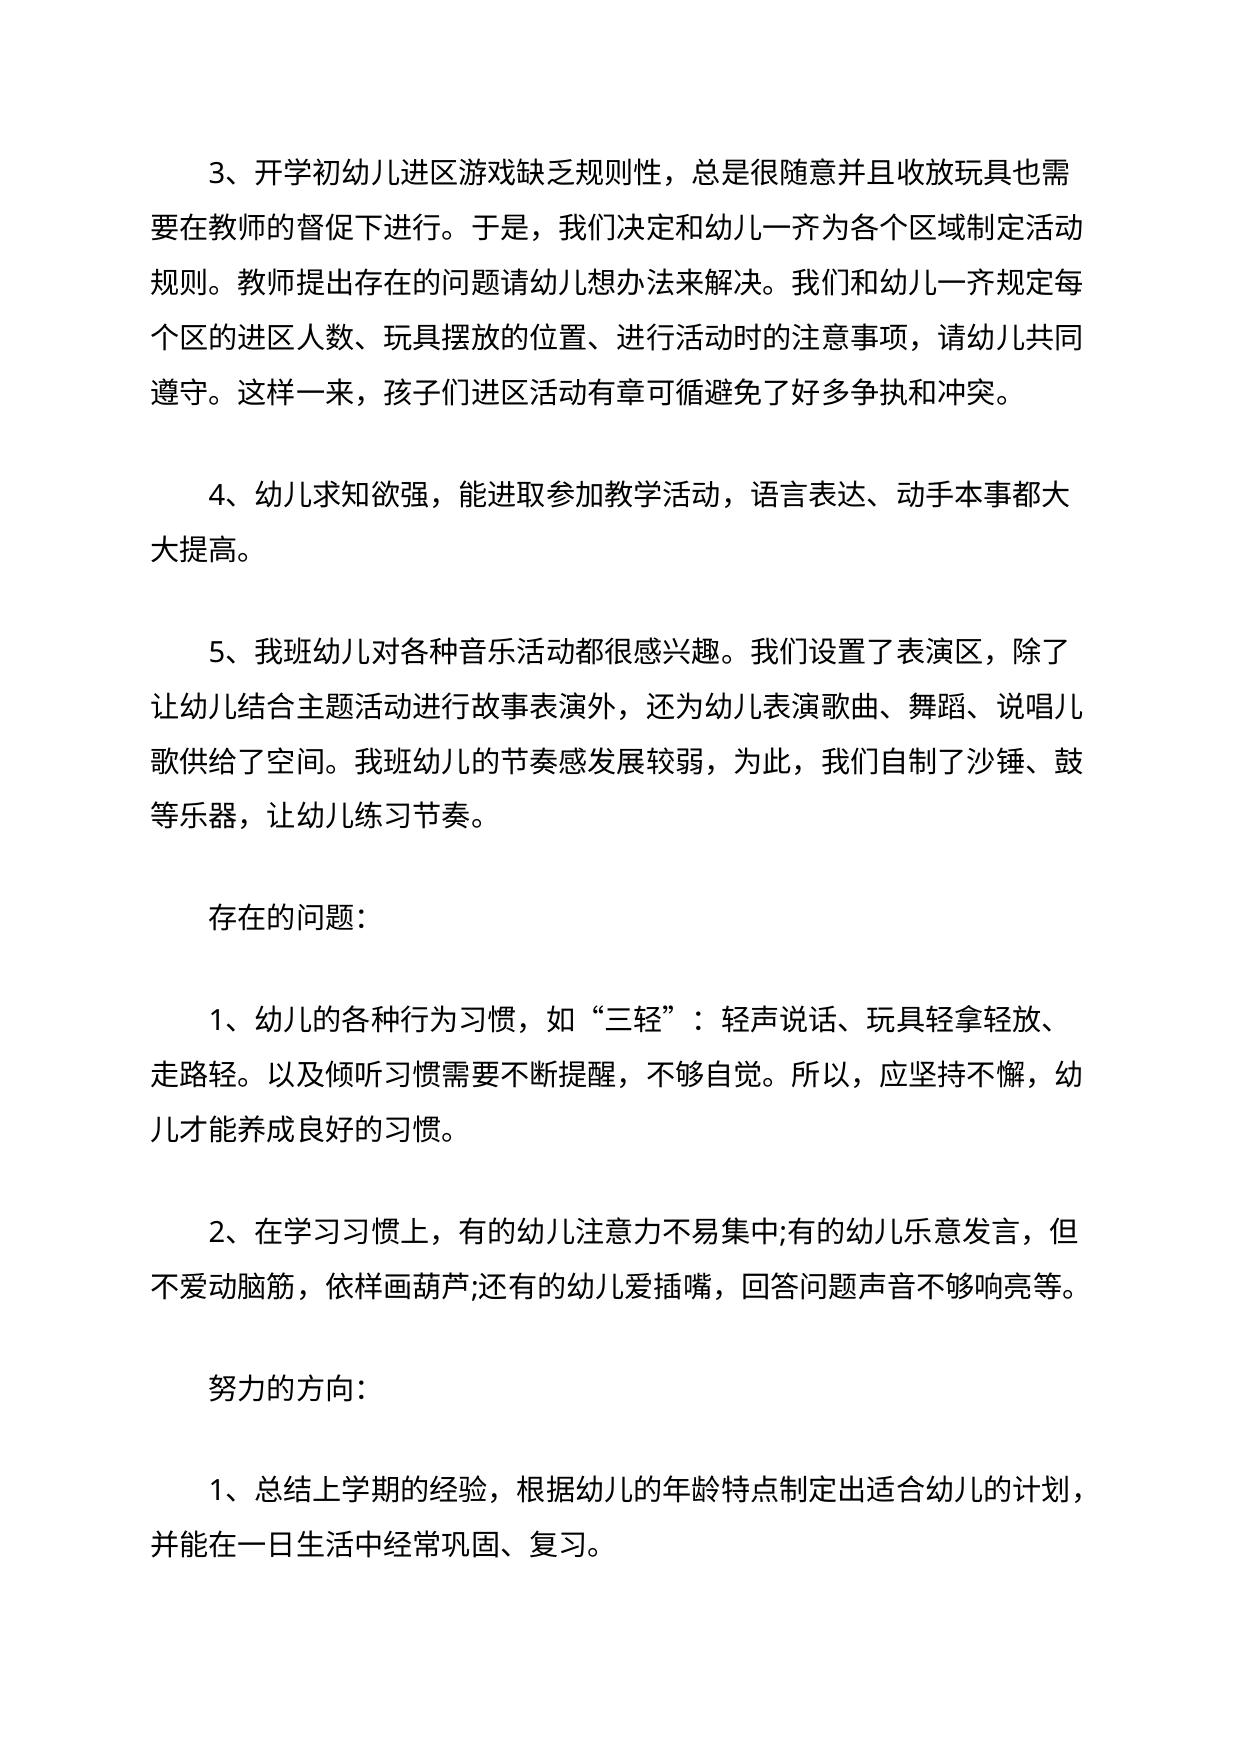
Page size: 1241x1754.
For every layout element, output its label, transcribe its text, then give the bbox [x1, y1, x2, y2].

text 1、总结上学期的经验，根据幼儿的年龄特点制定出适合幼儿的计划，并能在一日生活中经常巩固、复习。 [150, 1467, 1090, 1564]
text 努力的方向： [150, 1365, 1090, 1407]
text 3、开学初幼儿进区游戏缺乏规则性，总是很随意并且收放玩具也需要在教师的督促下进行。于是，我们决定和幼儿一齐为各个区域制定活动规则。教师提出存在的问题请幼儿想办法来解决。我们和幼儿一齐规定每个区的进区人数、玩具摆放的位置、进行活动时的注意事项，请幼儿共同遵守。这样一来，孩子们进区活动有章可循避免了好多争执和冲突。 [150, 150, 1090, 412]
text 2、在学习习惯上，有的幼儿注意力不易集中;有的幼儿乐意发言，但不爱动脑筋，依样画葫芦;还有的幼儿爱插嘴，回答问题声音不够响亮等。 [150, 1208, 1090, 1306]
text 1、幼儿的各种行为习惯，如“三轻”：轻声说话、玩具轻拿轻放、走路轻。以及倾听习惯需要不断提醒，不够自觉。所以，应坚持不懈，幼儿才能养成良好的习惯。 [150, 997, 1090, 1149]
text 4、幼儿求知欲强，能进取参加教学活动，语言表达、动手本事都大大提高。 [150, 471, 1090, 569]
text 存在的问题： [150, 895, 1090, 937]
text 5、我班幼儿对各种音乐活动都很感兴趣。我们设置了表演区，除了让幼儿结合主题活动进行故事表演外，还为幼儿表演歌曲、舞蹈、说唱儿歌供给了空间。我班幼儿的节奏感发展较弱，为此，我们自制了沙锤、鼓等乐器，让幼儿练习节奏。 [150, 628, 1090, 835]
